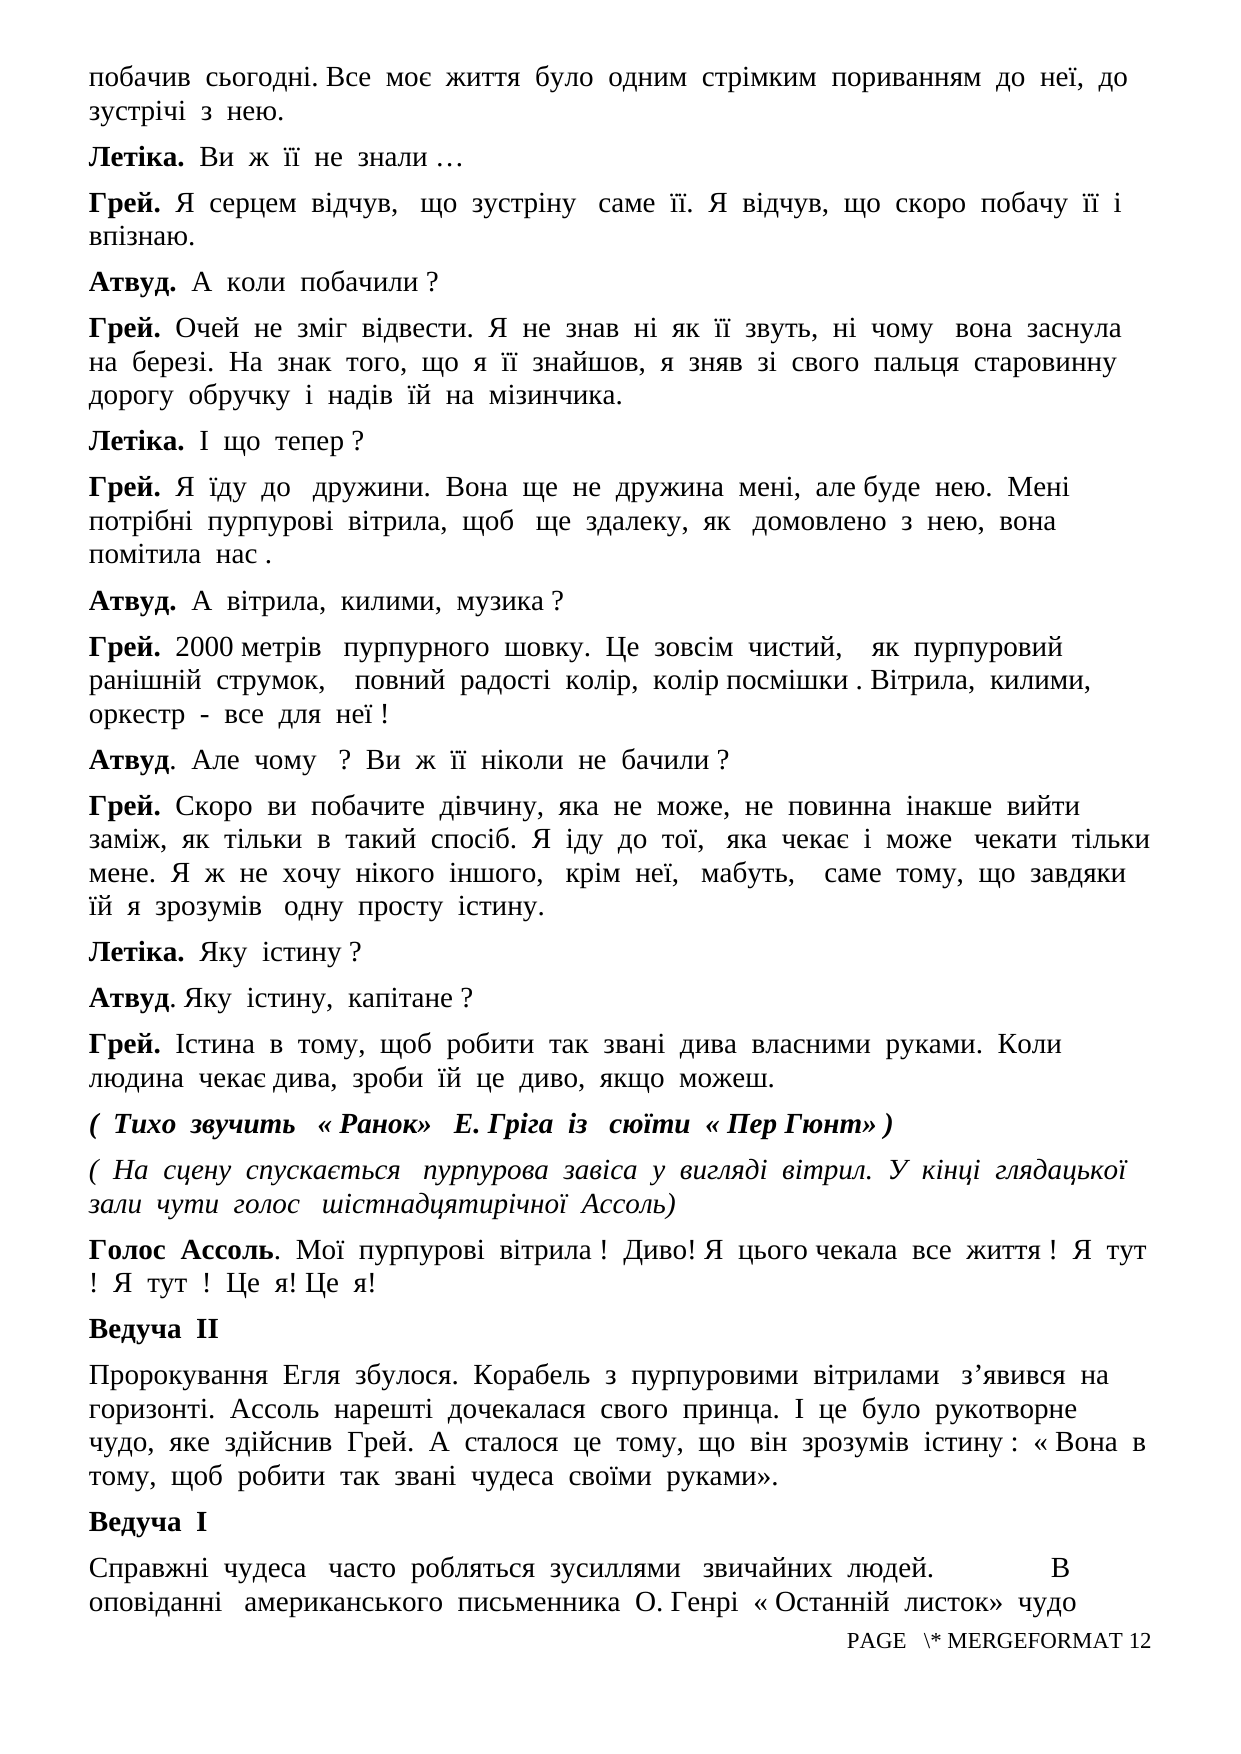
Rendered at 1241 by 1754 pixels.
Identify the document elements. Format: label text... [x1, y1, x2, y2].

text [89, 1550, 1152, 1617]
text Атвуд. А коли побачили ? [89, 264, 1152, 298]
text ( Тихо звучить « Ранок» Е. Гріга із сюїти « Пер Гюнт» ) [89, 1106, 1152, 1140]
text Летіка. Яку істину ? [89, 934, 1152, 968]
text Атвуд. Але чому ? Ви ж її ніколи не бачили ? [89, 742, 1152, 775]
text Грей. Очей не зміг відвести. Я не знав ні як її звуть, ні чому вона заснула на березі. На знак того, що я її знайшов, я зняв зі свого пальця старовинну дорогу обручку і надів їй на мізинчика. [89, 310, 1152, 411]
text Грей. Скоро ви побачите дівчину, яка не може, не повинна інакше вийти заміж, як тільки в такий спосіб. Я іду до тої, яка чекає і може чекати тільки мене. Я ж не хочу нікого іншого, крім неї, мабуть, саме тому, що завдяки їй я зрозумів одну просту істину. [89, 788, 1152, 922]
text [89, 59, 1152, 126]
text Ведуча ІІ [89, 1311, 1152, 1345]
text Летіка. І що тепер ? [89, 423, 1152, 457]
text Ведуча І [89, 1504, 1152, 1538]
text Пророкування Егля збулося. Корабель з пурпуровими вітрилами з’явився на горизонті. Ассоль нарешті дочекалася свого принца. І це було рукотворне чудо, яке здійснив Грей. А сталося це тому, що він зрозумів істину : « Вона в тому, щоб робити так звані чудеса своїми руками». [89, 1357, 1152, 1492]
text Атвуд. А вітрила, килими, музика ? [89, 583, 1152, 616]
text Грей. 2000 метрів пурпурного шовку. Це зовсім чистий, як пурпуровий ранішній струмок, повний радості колір, колір посмішки . Вітрила, килими, оркестр - все для неї ! [89, 629, 1152, 729]
text Летіка. Ви ж її не знали … [89, 139, 1152, 172]
text ( На сцену спускається пурпурова завіса у вигляді вітрил. У кінці глядацької зали чути голос шістнадцятирічної Ассоль) [89, 1152, 1152, 1219]
text Атвуд. Яку істину, капітане ? [89, 981, 1152, 1014]
text Грей. Я їду до дружини. Вона ще не дружина мені, але буде нею. Мені потрібні пурпурові вітрила, щоб ще здалеку, як домовлено з нею, вона помітила нас . [89, 469, 1152, 570]
text Грей. Я серцем відчув, що зустріну саме її. Я відчув, що скоро побачу її і впізнаю. [89, 185, 1152, 252]
text Грей. Істина в тому, щоб робити так звані дива власними руками. Коли людина чекає дива, зроби їй це диво, якщо можеш. [89, 1027, 1152, 1094]
text Голос Ассоль. Мої пурпурові вітрила ! Диво! Я цього чекала все життя ! Я тут ! Я тут ! Це я! Це я! [89, 1232, 1152, 1299]
